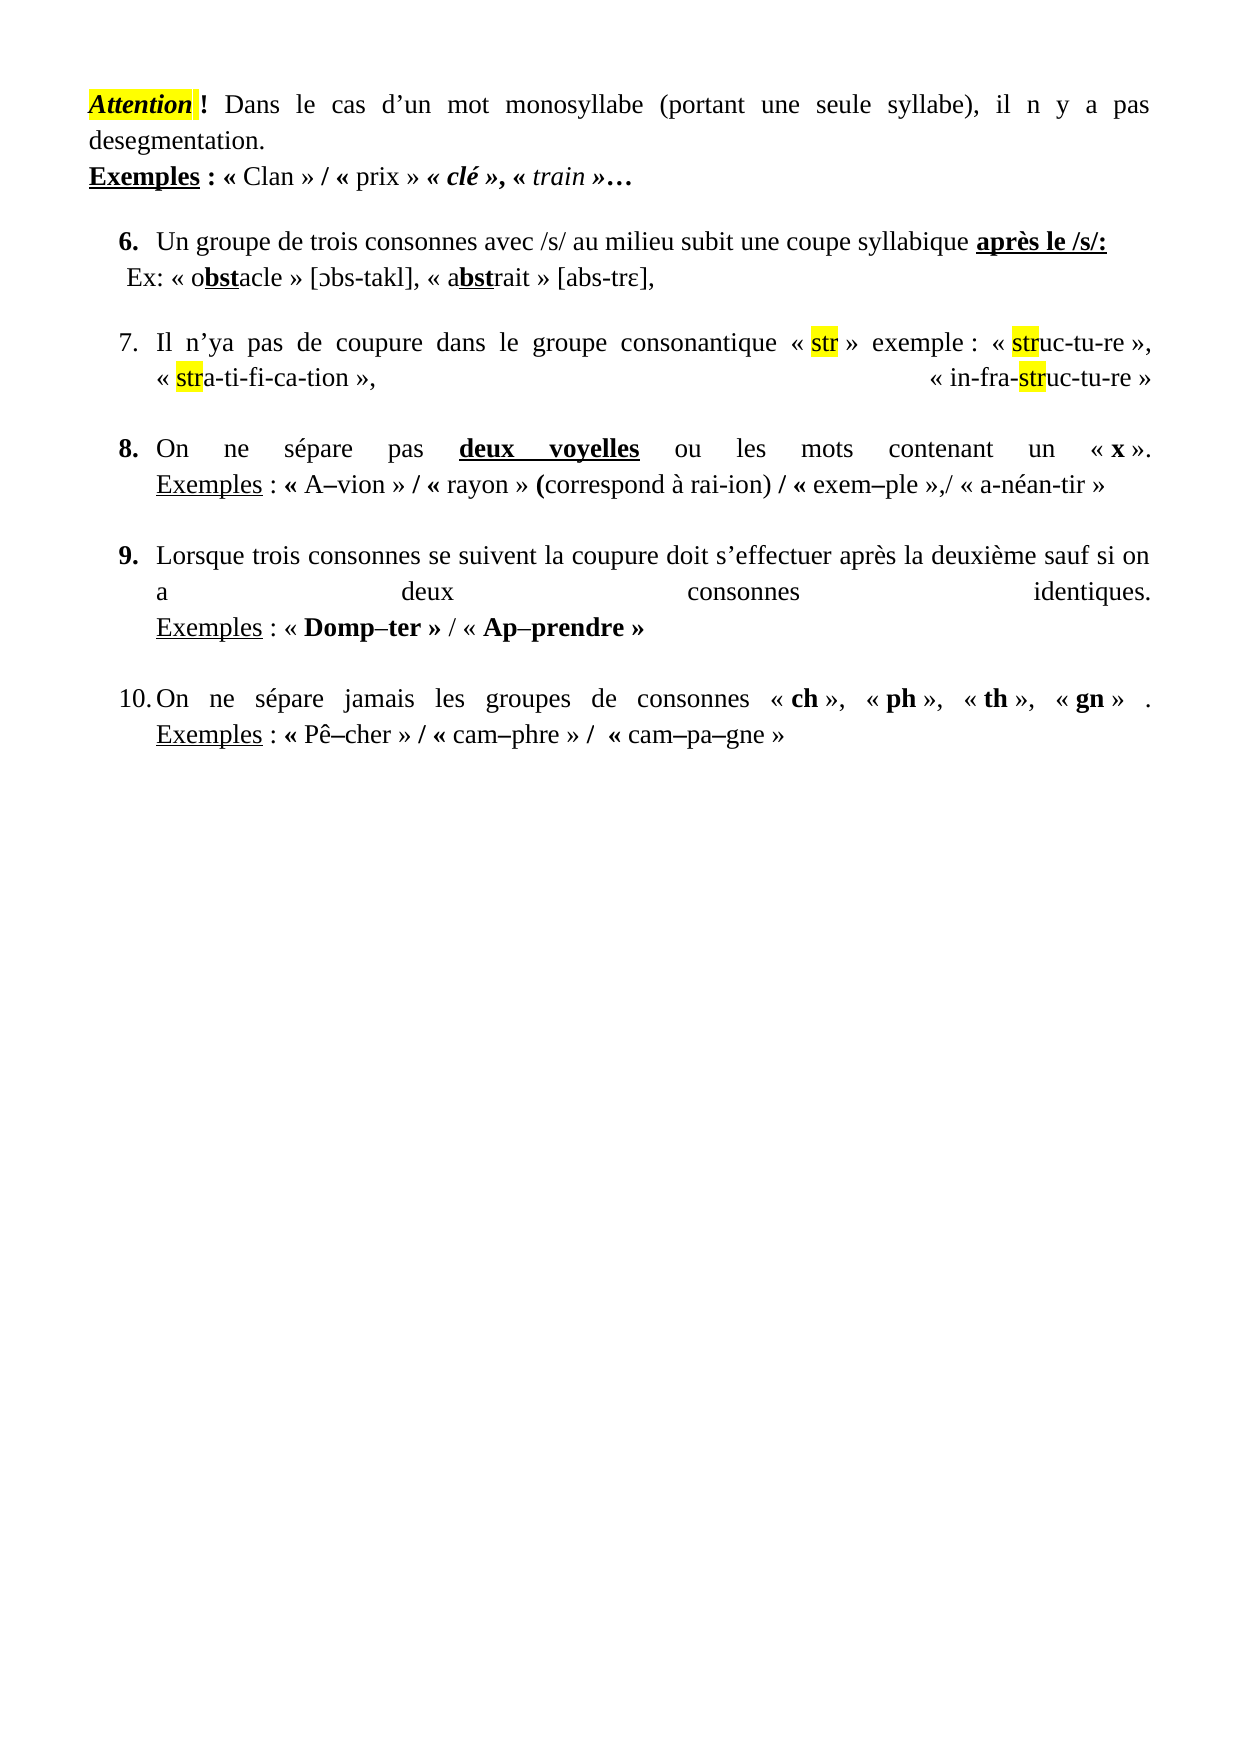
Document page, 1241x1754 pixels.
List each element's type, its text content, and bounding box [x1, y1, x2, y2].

list On ne sépare pas deux voyelles ou les mots contenant un « x ». Exemples : « A–vion » / « rayon » (correspond à rai-ion) / « exem–ple »,/ « a-néan-tir » [118, 432, 1152, 499]
list Un groupe de trois consonnes avec /s/ au milieu subit une coupe syllabique après le /s/: [118, 225, 1152, 256]
list Il n’ya pas de coupure dans le groupe consonantique « str » exemple : « struc-tu-re », « stra-ti-fi-ca-tion », « in-fra-struc-tu-re » [118, 326, 1152, 427]
list Lorsque trois consonnes se suivent la coupure doit s’effectuer après la deuxième sauf si on a deux consonnes identiques. Exemples : « Domp–ter » / « Ap–prendre » [118, 539, 1152, 642]
text Attention ! Dans le cas d’un mot monosyllabe (portant une seule syllabe), il n y a pas desegmentation. Exemples : « Clan » / « prix » « clé », « train »… [89, 89, 1152, 191]
list On ne sépare jamais les groupes de consonnes « ch », « ph », « th », « gn » . Exemples : « Pê–cher » / « cam–phre » / « cam–pa–gne » [118, 682, 1152, 749]
text Ex: « obstacle » [ɔbs-takl], « abstrait » [abs-trɛ], [89, 261, 1152, 292]
